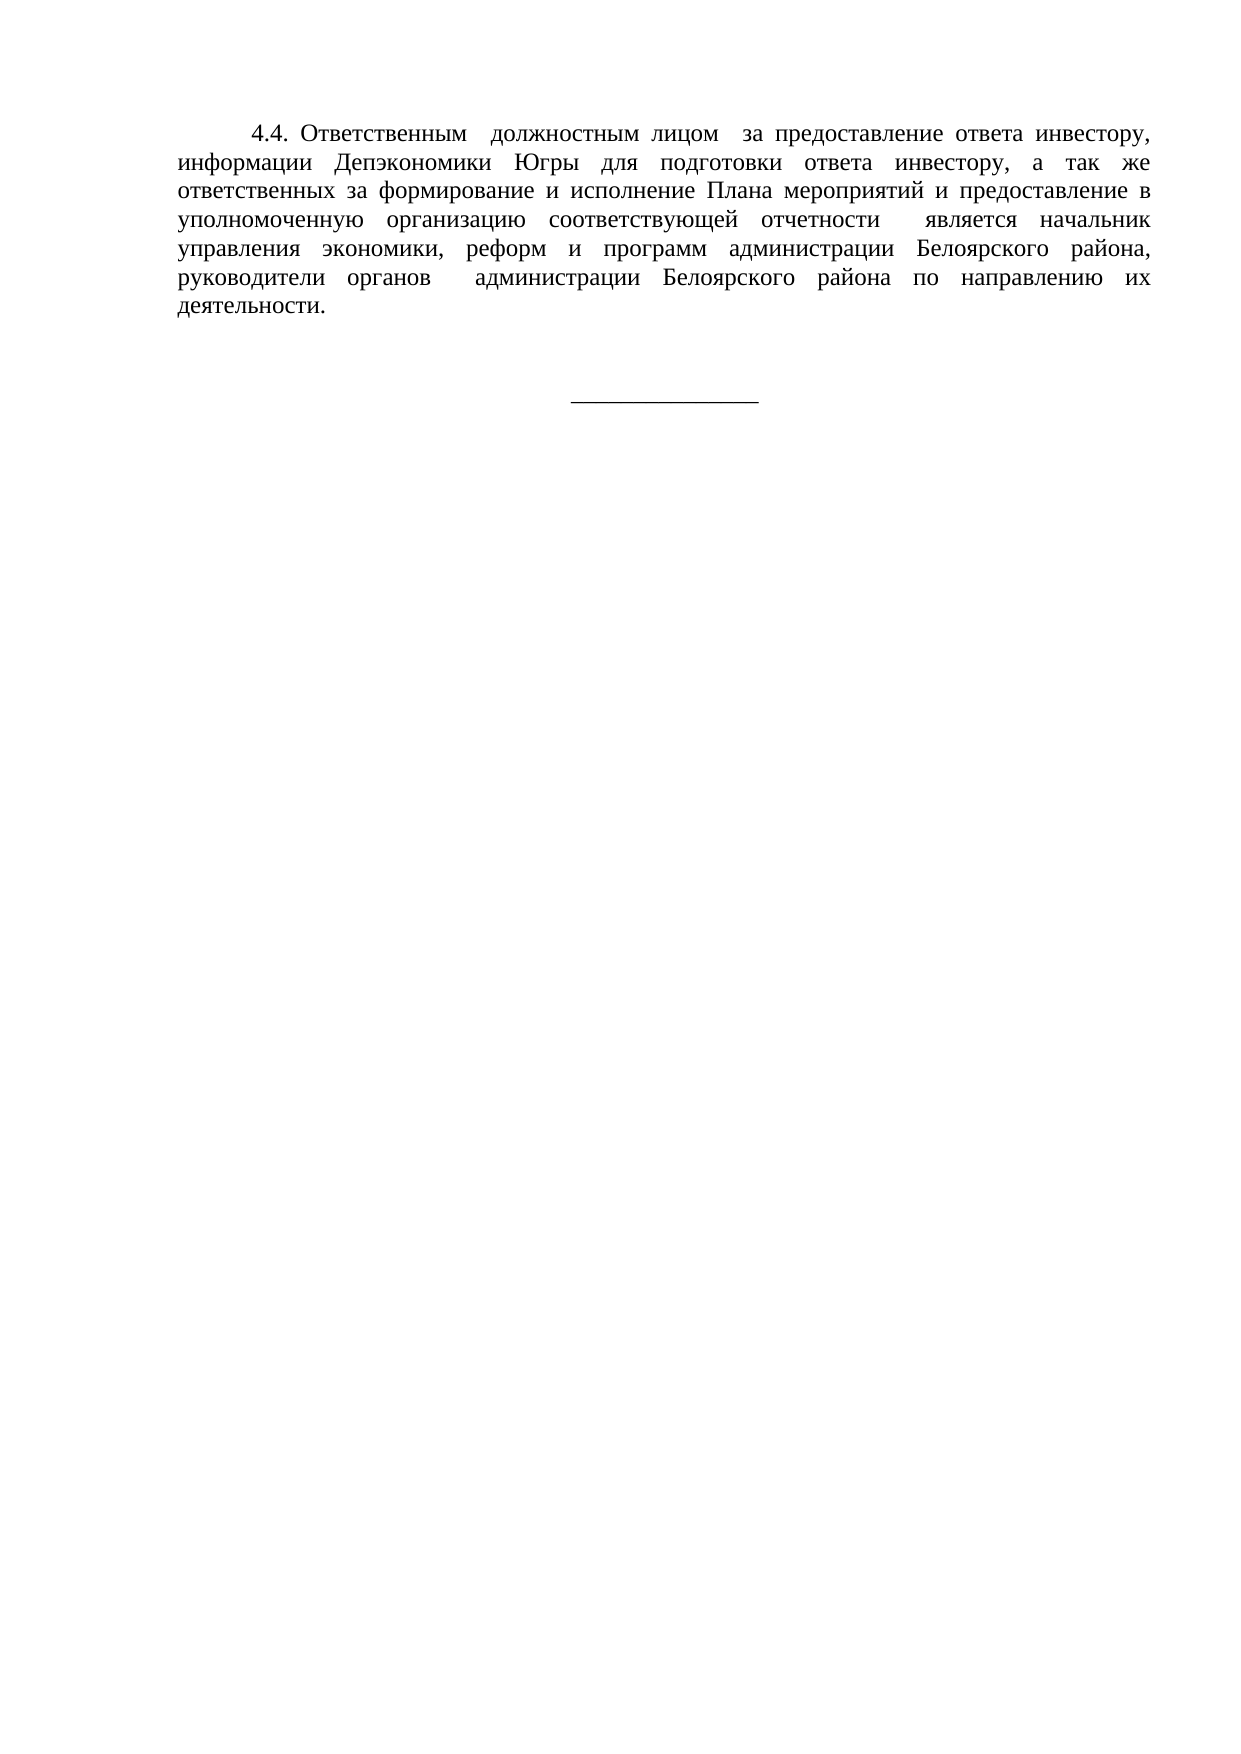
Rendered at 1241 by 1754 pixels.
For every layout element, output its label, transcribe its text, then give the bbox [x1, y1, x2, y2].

text 4.4. Ответственным должностным лицом за предоставление ответа инвестору, информации Депэкономики Югры для подготовки ответа инвестору, а так же ответственных за формирование и исполнение Плана мероприятий и предоставление в уполномоченную организацию соответствующей отчетности является начальник управления экономики, реформ и программ администрации Белоярского района, руководители органов администрации Белоярского района по направлению их деятельности. [177, 118, 1152, 319]
text _______________ [177, 377, 1152, 406]
